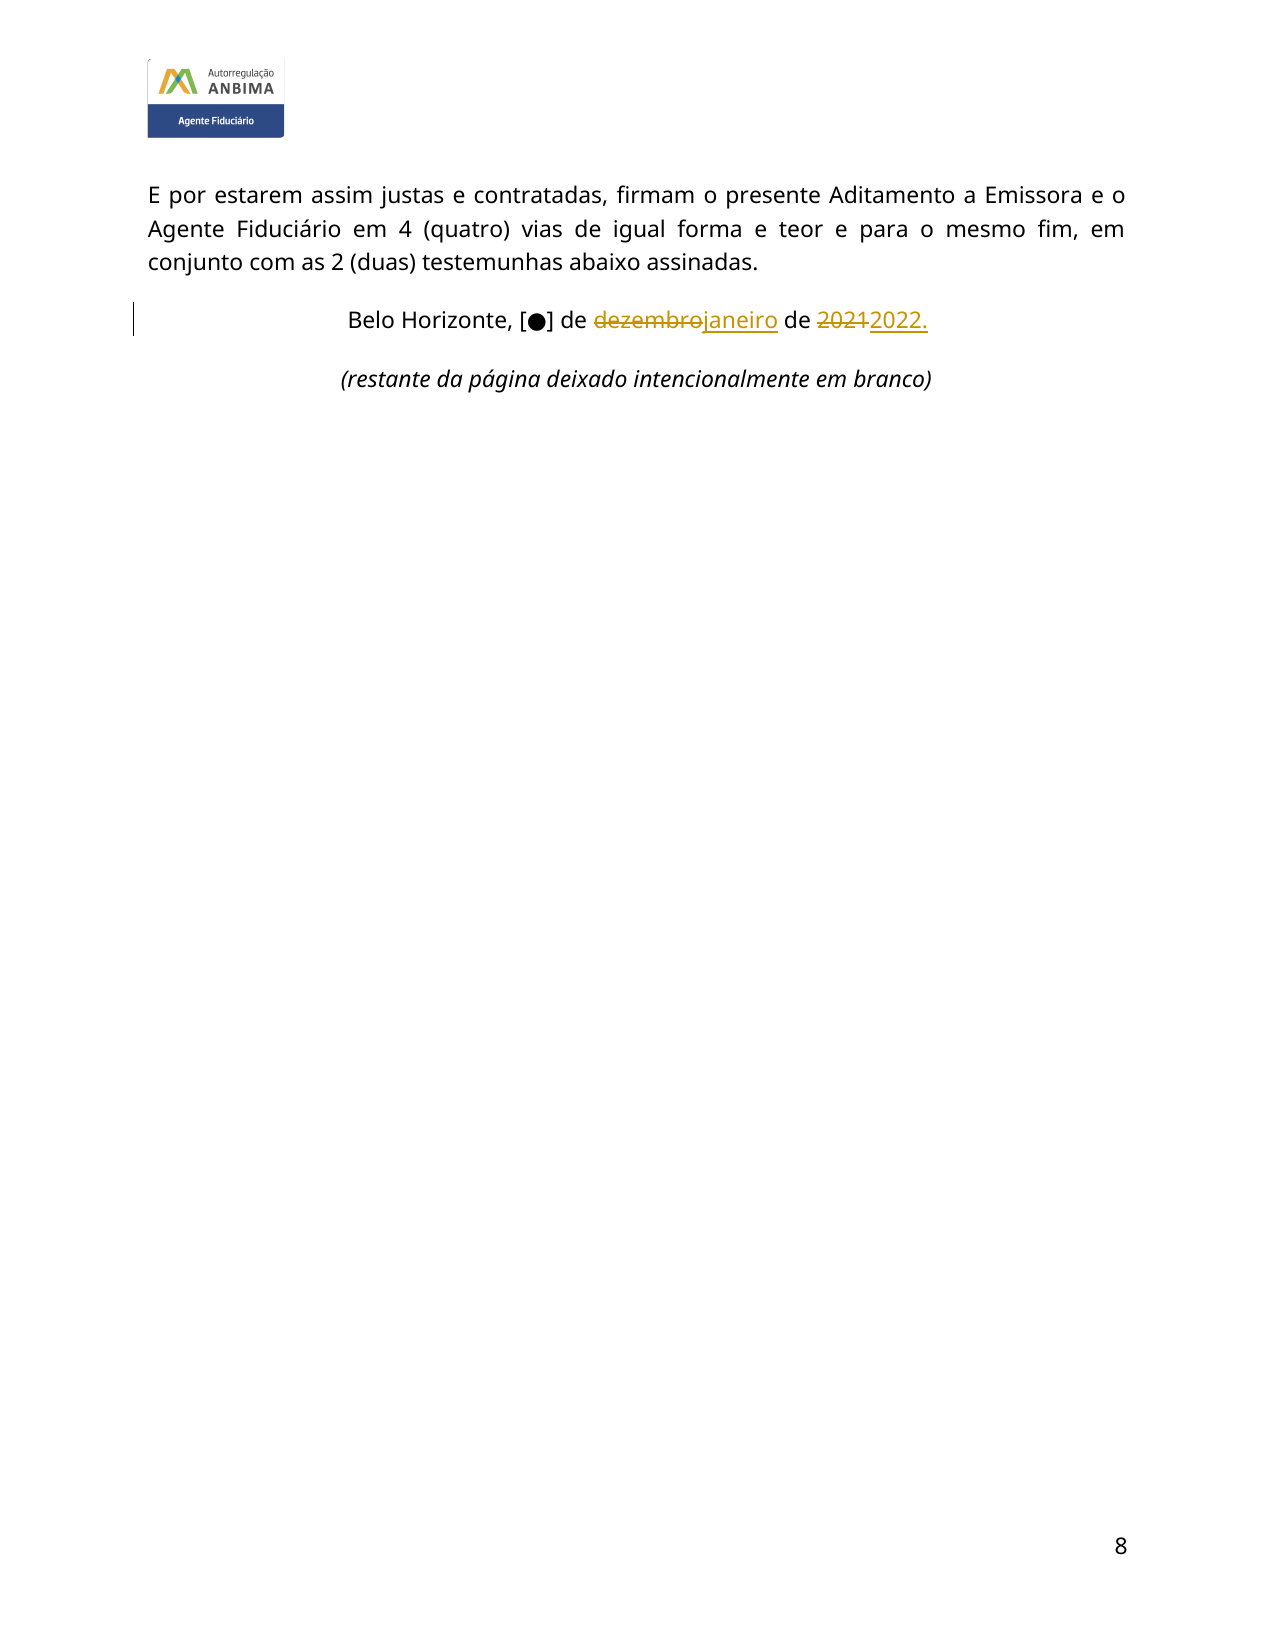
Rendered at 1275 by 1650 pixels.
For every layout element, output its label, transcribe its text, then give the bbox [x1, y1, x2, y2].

picture [147, 59, 285, 138]
text (restante da página deixado intencionalmente em branco) [148, 361, 1127, 394]
text E por estarem assim justas e contratadas, firmam o presente Aditamento a Emissora e o Agente Fiduciário em 4 (quatro) vias de igual forma e teor e para o mesmo fim, em conjunto com as 2 (duas) testemunhas abaixo assinadas. [148, 177, 1127, 277]
text Belo Horizonte, [●] de de [148, 302, 1127, 336]
